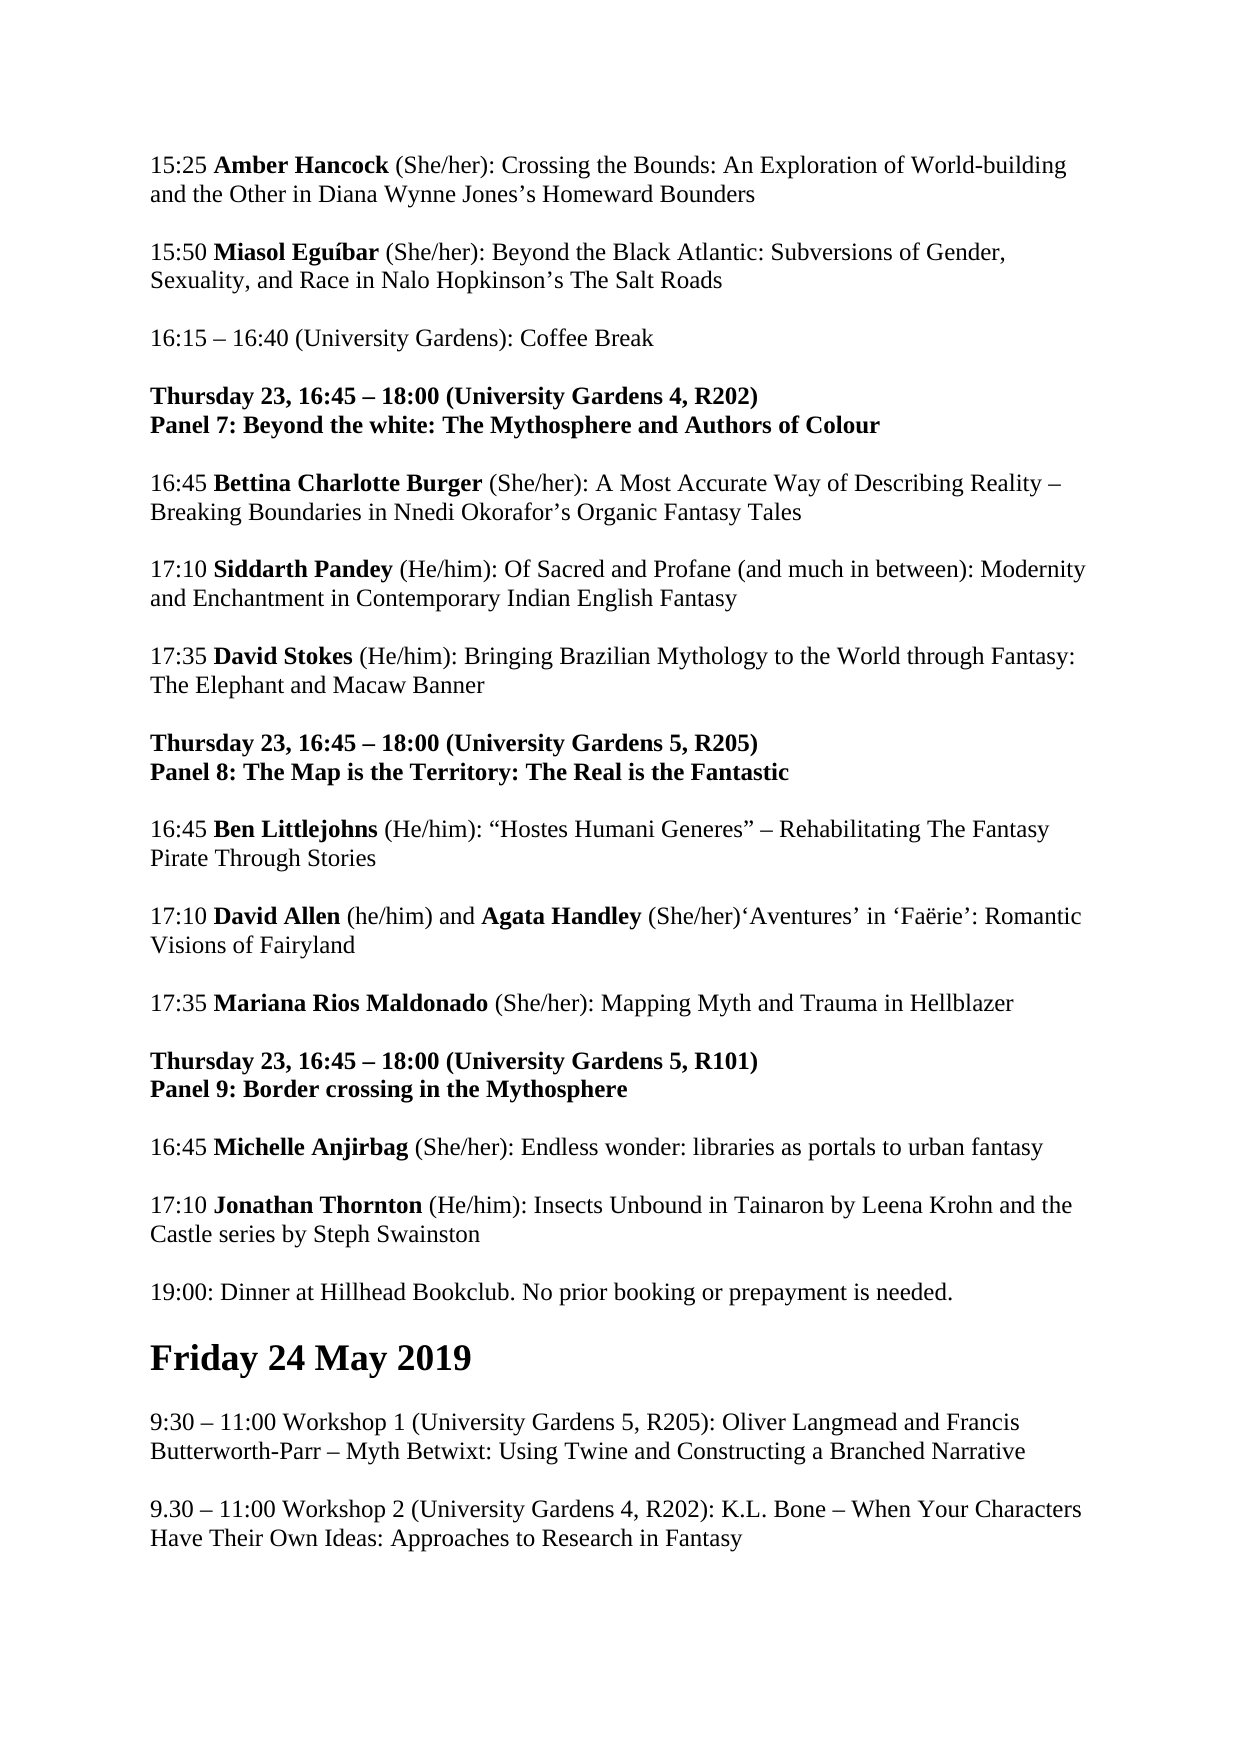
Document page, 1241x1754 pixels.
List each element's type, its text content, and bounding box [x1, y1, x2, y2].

text Friday 24 May 2019 [150, 1335, 1090, 1378]
text 17:10 Jonathan Thornton (He/him): Insects Unbound in Tainaron by Leena Krohn and the Castle series by Steph Swainston [150, 1190, 1090, 1248]
text 15:25 Amber Hancock (She/her): Crossing the Bounds: An Exploration of World-building and the Other in Diana Wynne Jones’s Homeward Bounders [150, 150, 1090, 207]
text Thursday 23, 16:45 – 18:00 (University Gardens 4, R202) Panel 7: Beyond the white: The Mythosphere and Authors of Colour [150, 381, 1090, 439]
text 17:10 David Allen (he/him) and Agata Handley (She/her)‘Aventures’ in ‘Faërie’: Romantic Visions of Fairyland [150, 901, 1090, 959]
text 19:00: Dinner at Hillhead Bookclub. No prior booking or prepayment is needed. [150, 1277, 1090, 1306]
text Thursday 23, 16:45 – 18:00 (University Gardens 5, R101) Panel 9: Border crossing in the Mythosphere [150, 1046, 1090, 1103]
text 9.30 – 11:00 Workshop 2 (University Gardens 4, R202): K.L. Bone – When Your Characters Have Their Own Ideas: Approaches to Research in Fantasy [150, 1494, 1090, 1551]
text 17:35 David Stokes (He/him): Bringing Brazilian Mythology to the World through Fantasy: The Elephant and Macaw Banner [150, 641, 1090, 699]
text 16:45 Michelle Anjirbag (She/her): Endless wonder: libraries as portals to urban fantasy [150, 1132, 1090, 1161]
text 15:50 Miasol Eguíbar (She/her): Beyond the Black Atlantic: Subversions of Gender, Sexuality, and Race in Nalo Hopkinson’s The Salt Roads [150, 237, 1090, 294]
text 16:45 Bettina Charlotte Burger (She/her): A Most Accurate Way of Describing Reality – Breaking Boundaries in Nnedi Okorafor’s Organic Fantasy Tales [150, 468, 1090, 525]
text 17:10 Siddarth Pandey (He/him): Of Sacred and Profane (and much in between): Modernity and Enchantment in Contemporary Indian English Fantasy [150, 554, 1090, 612]
text 16:15 – 16:40 (University Gardens): Coffee Break [150, 323, 1090, 352]
text 9:30 – 11:00 Workshop 1 (University Gardens 5, R205): Oliver Langmead and Francis Butterworth-Parr – Myth Betwixt: Using Twine and Constructing a Branched Narrative [150, 1407, 1090, 1465]
text Thursday 23, 16:45 – 18:00 (University Gardens 5, R205) Panel 8: The Map is the Territory: The Real is the Fantastic [150, 728, 1090, 785]
text 17:35 Mariana Rios Maldonado (She/her): Mapping Myth and Trauma in Hellblazer [150, 988, 1090, 1017]
text 16:45 Ben Littlejohns (He/him): “Hostes Humani Generes” – Rehabilitating The Fantasy Pirate Through Stories [150, 814, 1090, 872]
